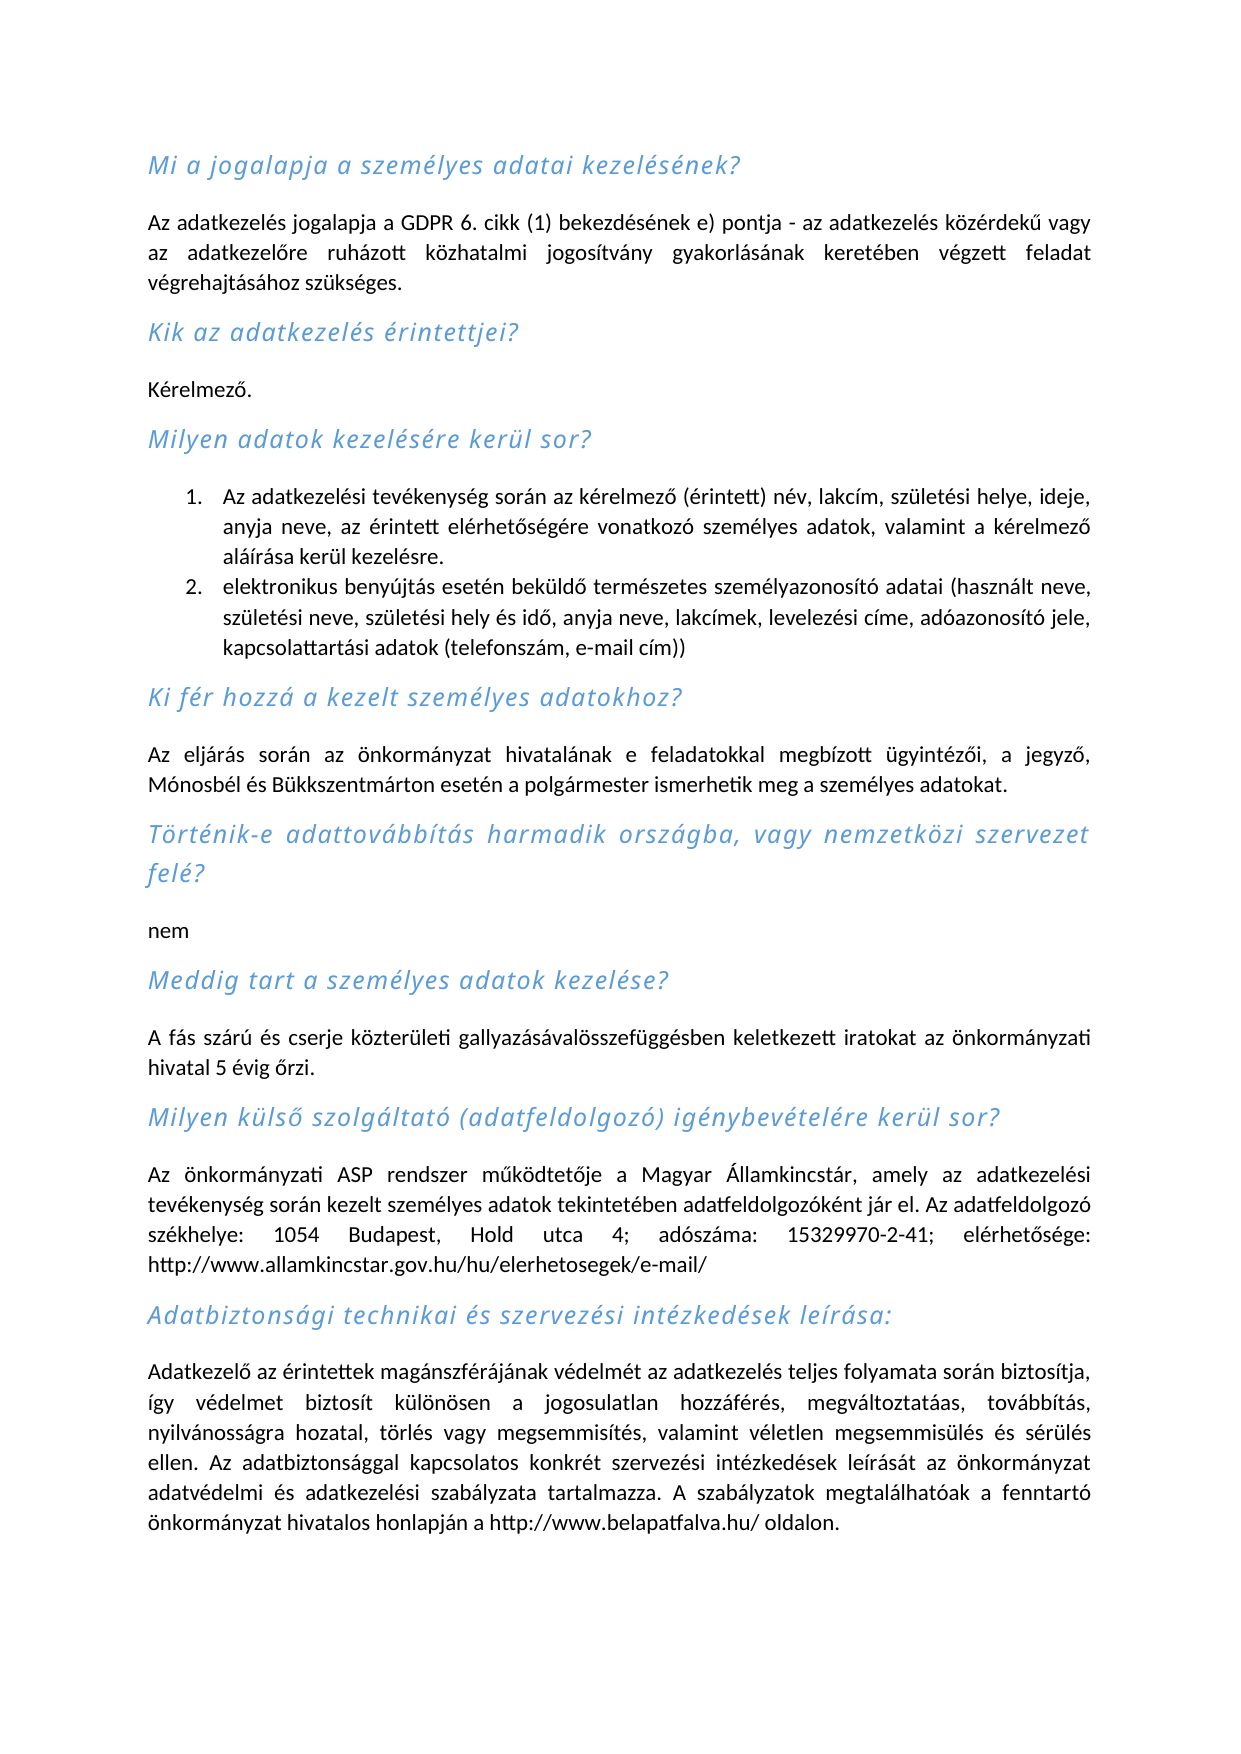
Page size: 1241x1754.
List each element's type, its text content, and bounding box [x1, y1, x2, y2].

text Az adatkezelés jogalapja a GDPR 6. cikk (1) bekezdésének e) pontja - az adatkezelés közérdekű vagy az adatkezelőre ruházott közhatalmi jogosítvány gyakorlásának keretében végzett feladat végrehajtásához szükséges. [148, 208, 1093, 296]
subtitle Ki fér hozzá a kezelt személyes adatokhoz? [148, 680, 1093, 714]
text A fás szárú és cserje közterületi gallyazásávalösszefüggésben keletkezett iratokat az önkormányzati hivatal 5 évig őrzi. [148, 1023, 1093, 1081]
subtitle Milyen adatok kezelésére kerül sor? [148, 422, 1093, 456]
text Az önkormányzati ASP rendszer működtetője a Magyar Államkincstár, amely az adatkezelési tevékenység során kezelt személyes adatok tekintetében adatfeldolgozóként jár el. Az adatfeldolgozó székhelye: 1054 Budapest, Hold utca 4; adószáma: 15329970-2-41; elérhetősége: http://www.allamkincstar.gov.hu/hu/elerhetosegek/e-mail/ [148, 1160, 1093, 1278]
text Adatkezelő az érintettek magánszférájának védelmét az adatkezelés teljes folyamata során biztosítja, így védelmet biztosít különösen a jogosulatlan hozzáférés, megváltoztatáas, továbbítás, nyilvánosságra hozatal, törlés vagy megsemmisítés, valamint véletlen megsemmisülés és sérülés ellen. Az adatbiztonsággal kapcsolatos konkrét szervezési intézkedések leírását az önkormányzat adatvédelmi és adatkezelési szabályzata tartalmazza. A szabályzatok megtalálhatóak a fenntartó önkormányzat hivatalos honlapján a http://www.belapatfalva.hu/ oldalon. [148, 1357, 1093, 1536]
subtitle Mi a jogalapja a személyes adatai kezelésének? [148, 148, 1093, 182]
subtitle Meddig tart a személyes adatok kezelése? [148, 963, 1093, 997]
subtitle Milyen külső szolgáltató (adatfeldolgozó) igénybevételére kerül sor? [148, 1100, 1093, 1134]
list Az adatkezelési tevékenység során az kérelmező (érintett) név, lakcím, születési helye, ideje, anyja neve, az érintett elérhetőségére vonatkozó személyes adatok, valamint a kérelmező aláírása kerül kezelésre. [185, 482, 1093, 570]
text nem [148, 916, 1093, 944]
subtitle Kik az adatkezelés érintettjei? [148, 315, 1093, 349]
subtitle Történik-e adattovábbítás harmadik országba, vagy nemzetközi szervezet felé? [148, 817, 1093, 890]
subtitle Adatbiztonsági technikai és szervezési intézkedések leírása: [148, 1297, 1093, 1331]
text Kérelmező. [148, 375, 1093, 403]
text Az eljárás során az önkormányzat hivatalának e feladatokkal megbízott ügyintézői, a jegyző, Mónosbél és Bükkszentmárton esetén a polgármester ismerhetik meg a személyes adatokat. [148, 740, 1093, 798]
list elektronikus benyújtás esetén beküldő természetes személyazonosító adatai (használt neve, születési neve, születési hely és idő, anyja neve, lakcímek, levelezési címe, adóazonosító jele, kapcsolattartási adatok (telefonszám, e-mail cím)) [185, 572, 1093, 661]
